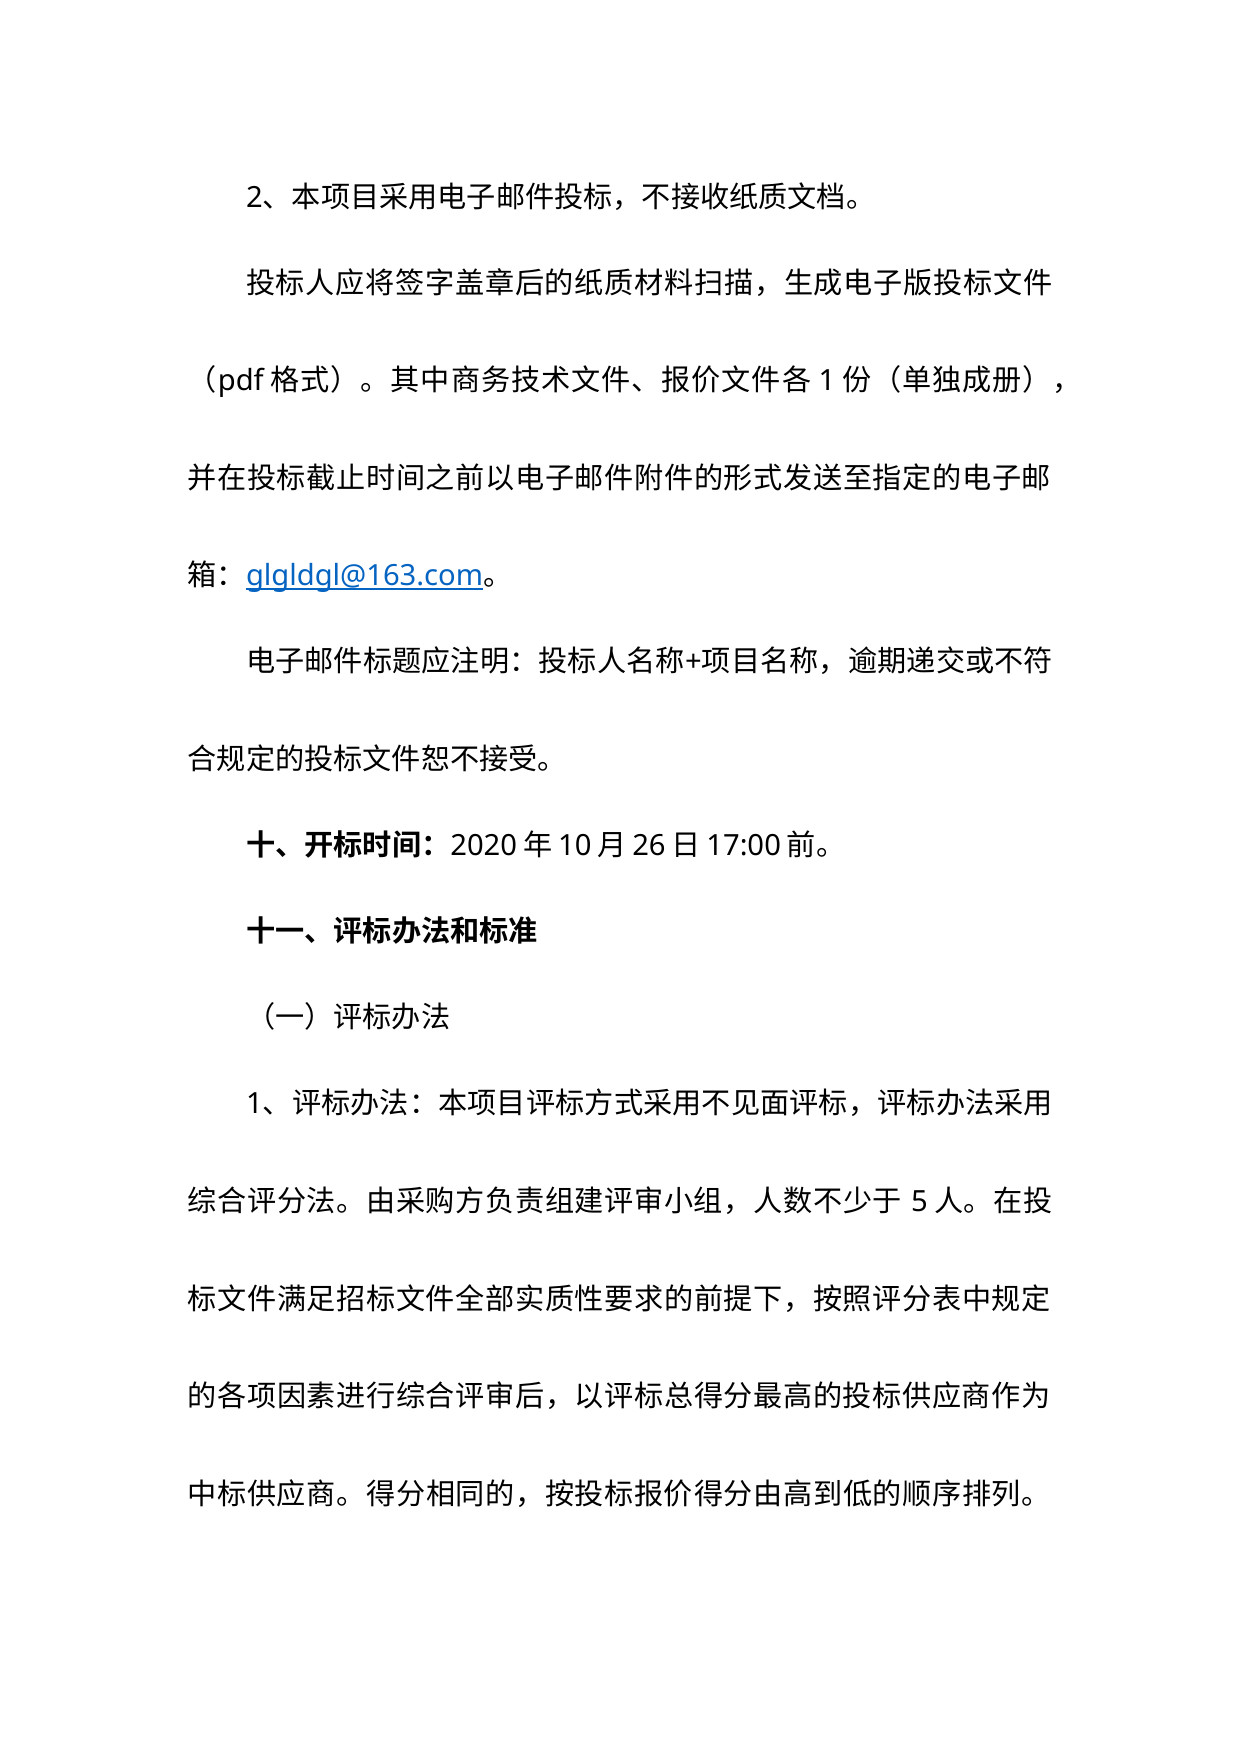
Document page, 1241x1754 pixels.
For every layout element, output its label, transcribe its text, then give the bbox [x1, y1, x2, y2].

text 2、本项目采用电子邮件投标，不接收纸质文档。 [187, 162, 1053, 227]
text 电子邮件标题应注明：投标人名称+项目名称，逾期递交或不符合规定的投标文件恕不接受。 [187, 627, 1053, 789]
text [187, 1069, 1053, 1524]
text 投标人应将签字盖章后的纸质材料扫描，生成电子版投标文件（pdf格式）。其中商务技术文件、报价文件各1份（单独成册），并在投标截止时间之前以电子邮件附件的形式发送至指定的电子邮箱：glgldgl@163.com。 [187, 248, 1053, 606]
text （一）评标办法 [187, 983, 1053, 1048]
text 十、开标时间：2020年10月26日17:00前。 [187, 810, 1053, 875]
text 十一、评标办法和标准 [187, 897, 1053, 962]
